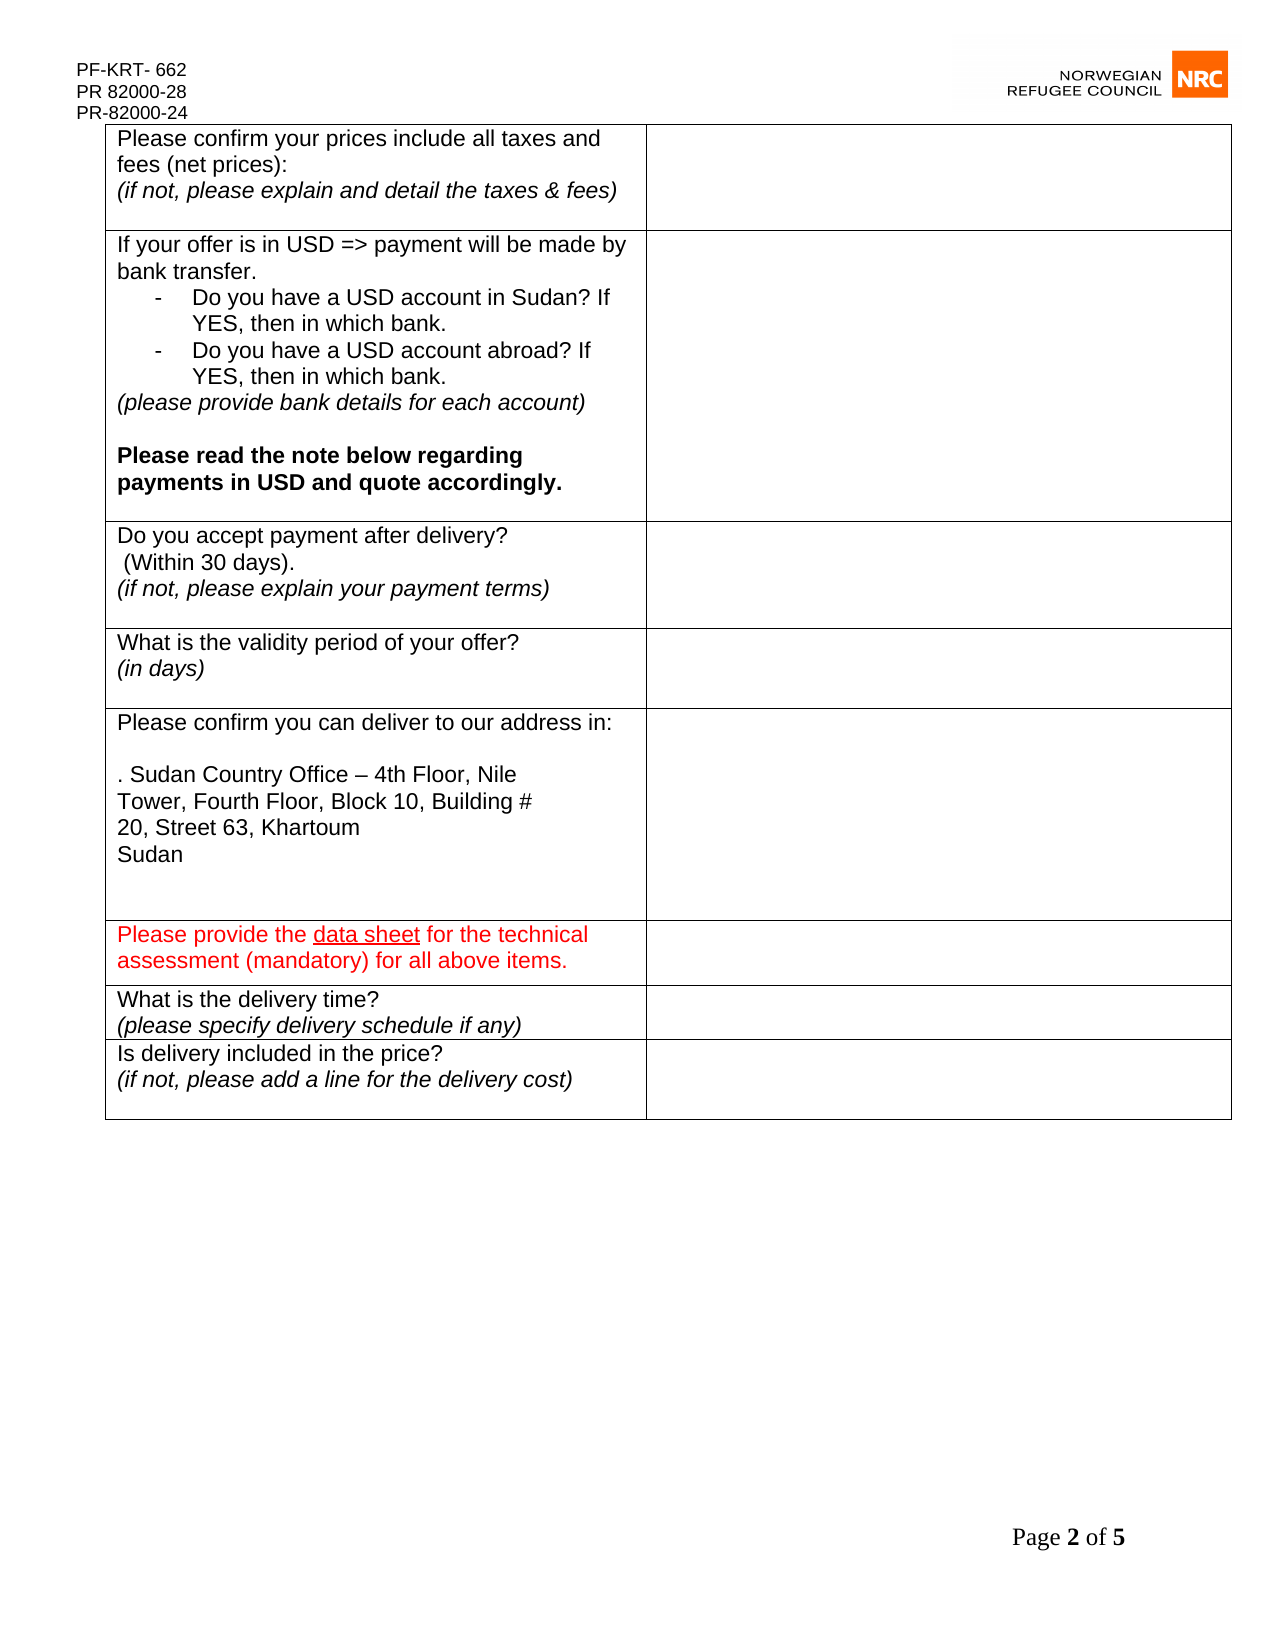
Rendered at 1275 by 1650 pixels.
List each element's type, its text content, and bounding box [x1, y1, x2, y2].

table_cell What is the delivery time? (please specify delivery schedule if any) [106, 986, 646, 1039]
table_cell [647, 986, 1231, 1039]
table_cell Please confirm your prices include all taxes and fees (net prices): (if not, please explain and detail the taxes & fees) [106, 125, 646, 230]
table_cell [647, 125, 1231, 230]
table_cell [647, 522, 1231, 628]
table_cell [647, 921, 1231, 985]
table_cell [647, 709, 1231, 919]
table_cell [647, 1040, 1231, 1119]
table_cell [647, 231, 1231, 521]
table_cell [647, 629, 1231, 708]
table_cell What is the validity period of your offer? (in days) [106, 629, 646, 708]
table_cell Please provide the data sheet for the technical assessment (mandatory) for all above items. [106, 921, 646, 985]
table_cell Please confirm you can deliver to our address in: . Sudan Country Office – 4th Floor, Nile Tower, Fourth Floor, Block 10, Building # 20, Street 63, Khartoum Sudan [106, 709, 646, 919]
table_cell If your offer is in USD => payment will be made by bank transfer. Do you have a USD account in Sudan? If YES, then in which bank. Do you have a USD account abroad? If YES, then in which bank. (please provide bank details for each account) Please read the note below regarding payments in USD and quote accordingly. [106, 231, 646, 521]
table_cell Is delivery included in the price? (if not, please add a line for the delivery cost) [106, 1040, 646, 1119]
table_cell Do you accept payment after delivery? (Within 30 days). (if not, please explain your payment terms) [106, 522, 646, 628]
